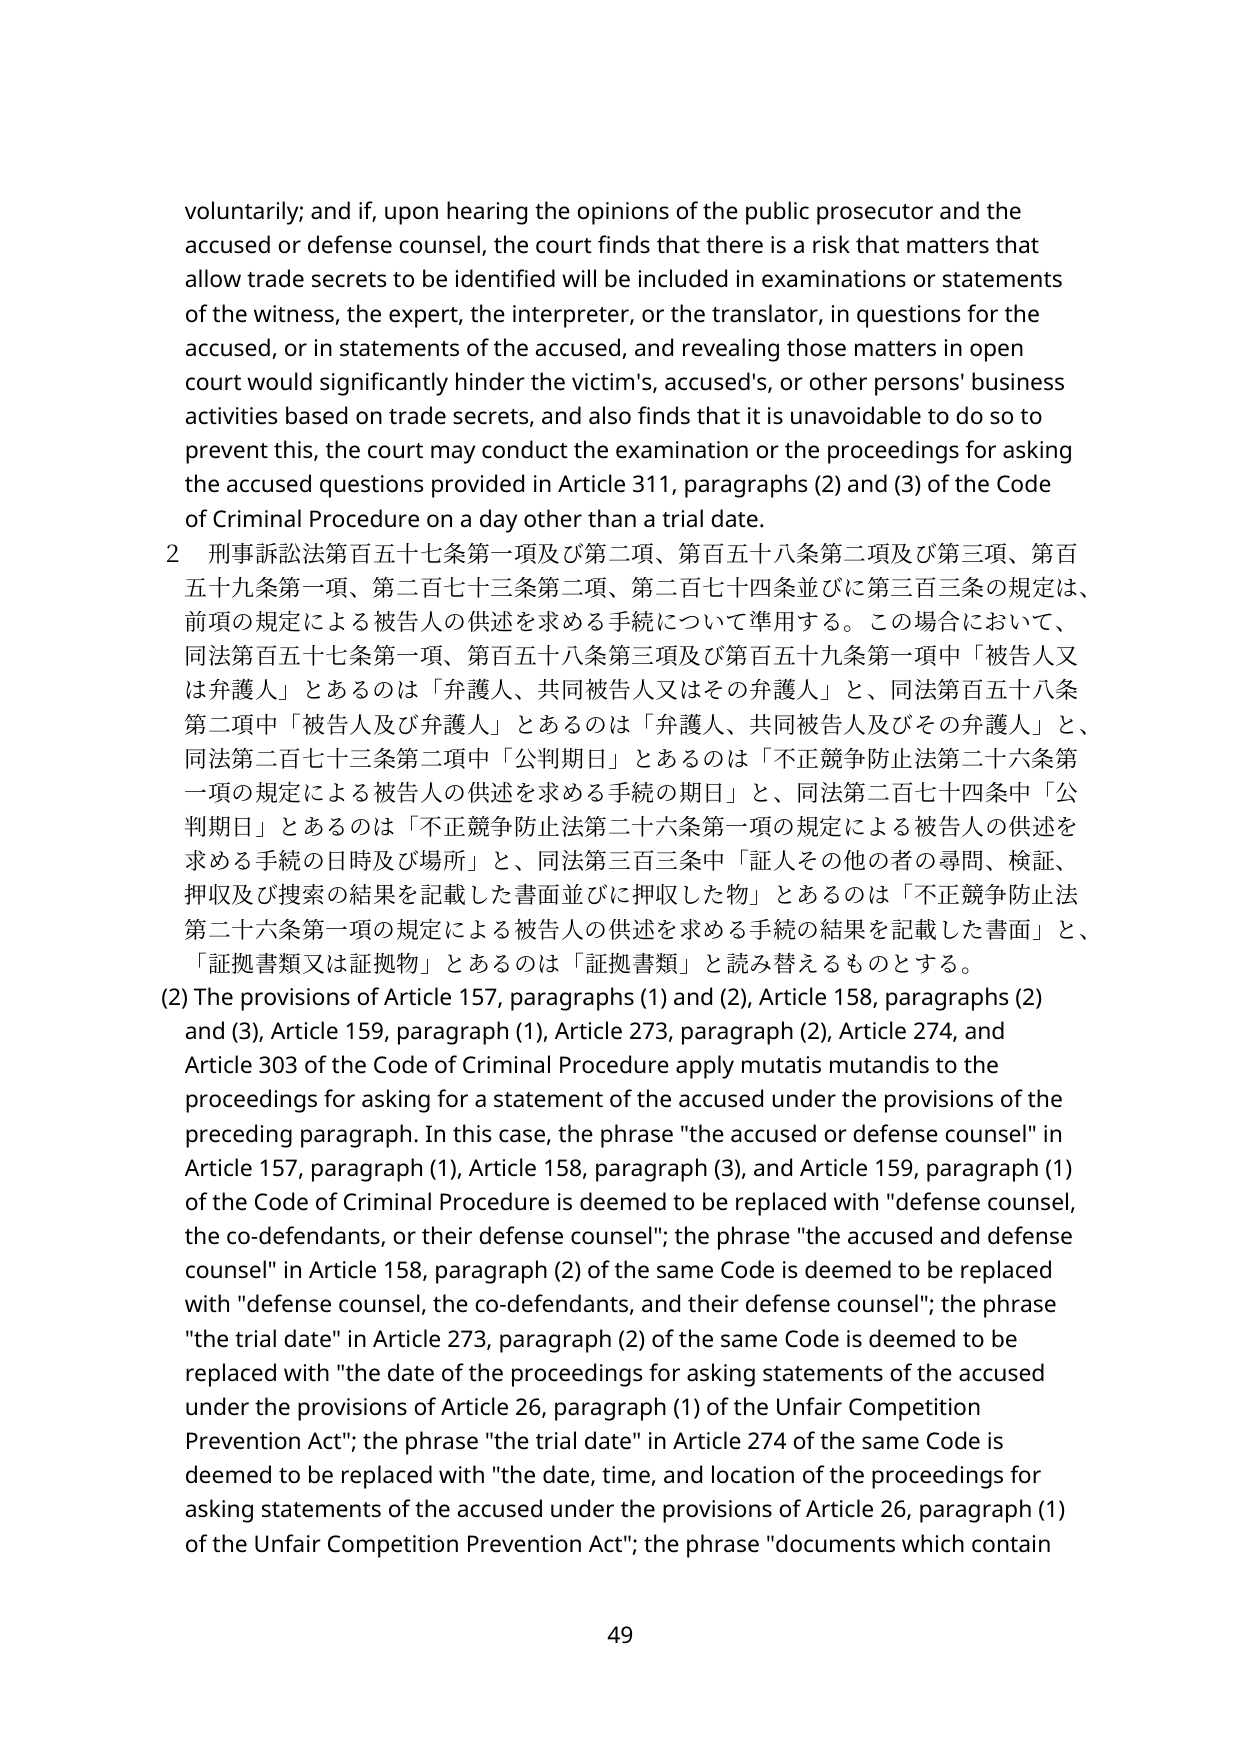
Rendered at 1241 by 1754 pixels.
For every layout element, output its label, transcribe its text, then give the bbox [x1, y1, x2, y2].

text ２ 刑事訴訟法第百五十七条第一項及び第二項、第百五十八条第二項及び第三項、第百五十九条第一項、第二百七十三条第二項、第二百七十四条並びに第三百三条の規定は、前項の規定による被告人の供述を求める手続について準用する。この場合において、同法第百五十七条第一項、第百五十八条第三項及び第百五十九条第一項中「被告人又は弁護人」とあるのは「弁護人、共同被告人又はその弁護人」と、同法第百五十八条第二項中「被告人及び弁護人」とあるのは「弁護人、共同被告人及びその弁護人」と、同法第二百七十三条第二項中「公判期日」とあるのは「不正競争防止法第二十六条第一項の規定による被告人の供述を求める手続の期日」と、同法第二百七十四条中「公判期日」とあるのは「不正競争防止法第二十六条第一項の規定による被告人の供述を求める手続の日時及び場所」と、同法第三百三条中「証人その他の者の尋問、検証、押収及び捜索の結果を記載した書面並びに押収した物」とあるのは「不正競争防止法第二十六条第一項の規定による被告人の供述を求める手続の結果を記載した書面」と、「証拠書類又は証拠物」とあるのは「証拠書類」と読み替えるものとする。 [161, 535, 1079, 979]
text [161, 194, 1079, 535]
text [161, 979, 1079, 1560]
